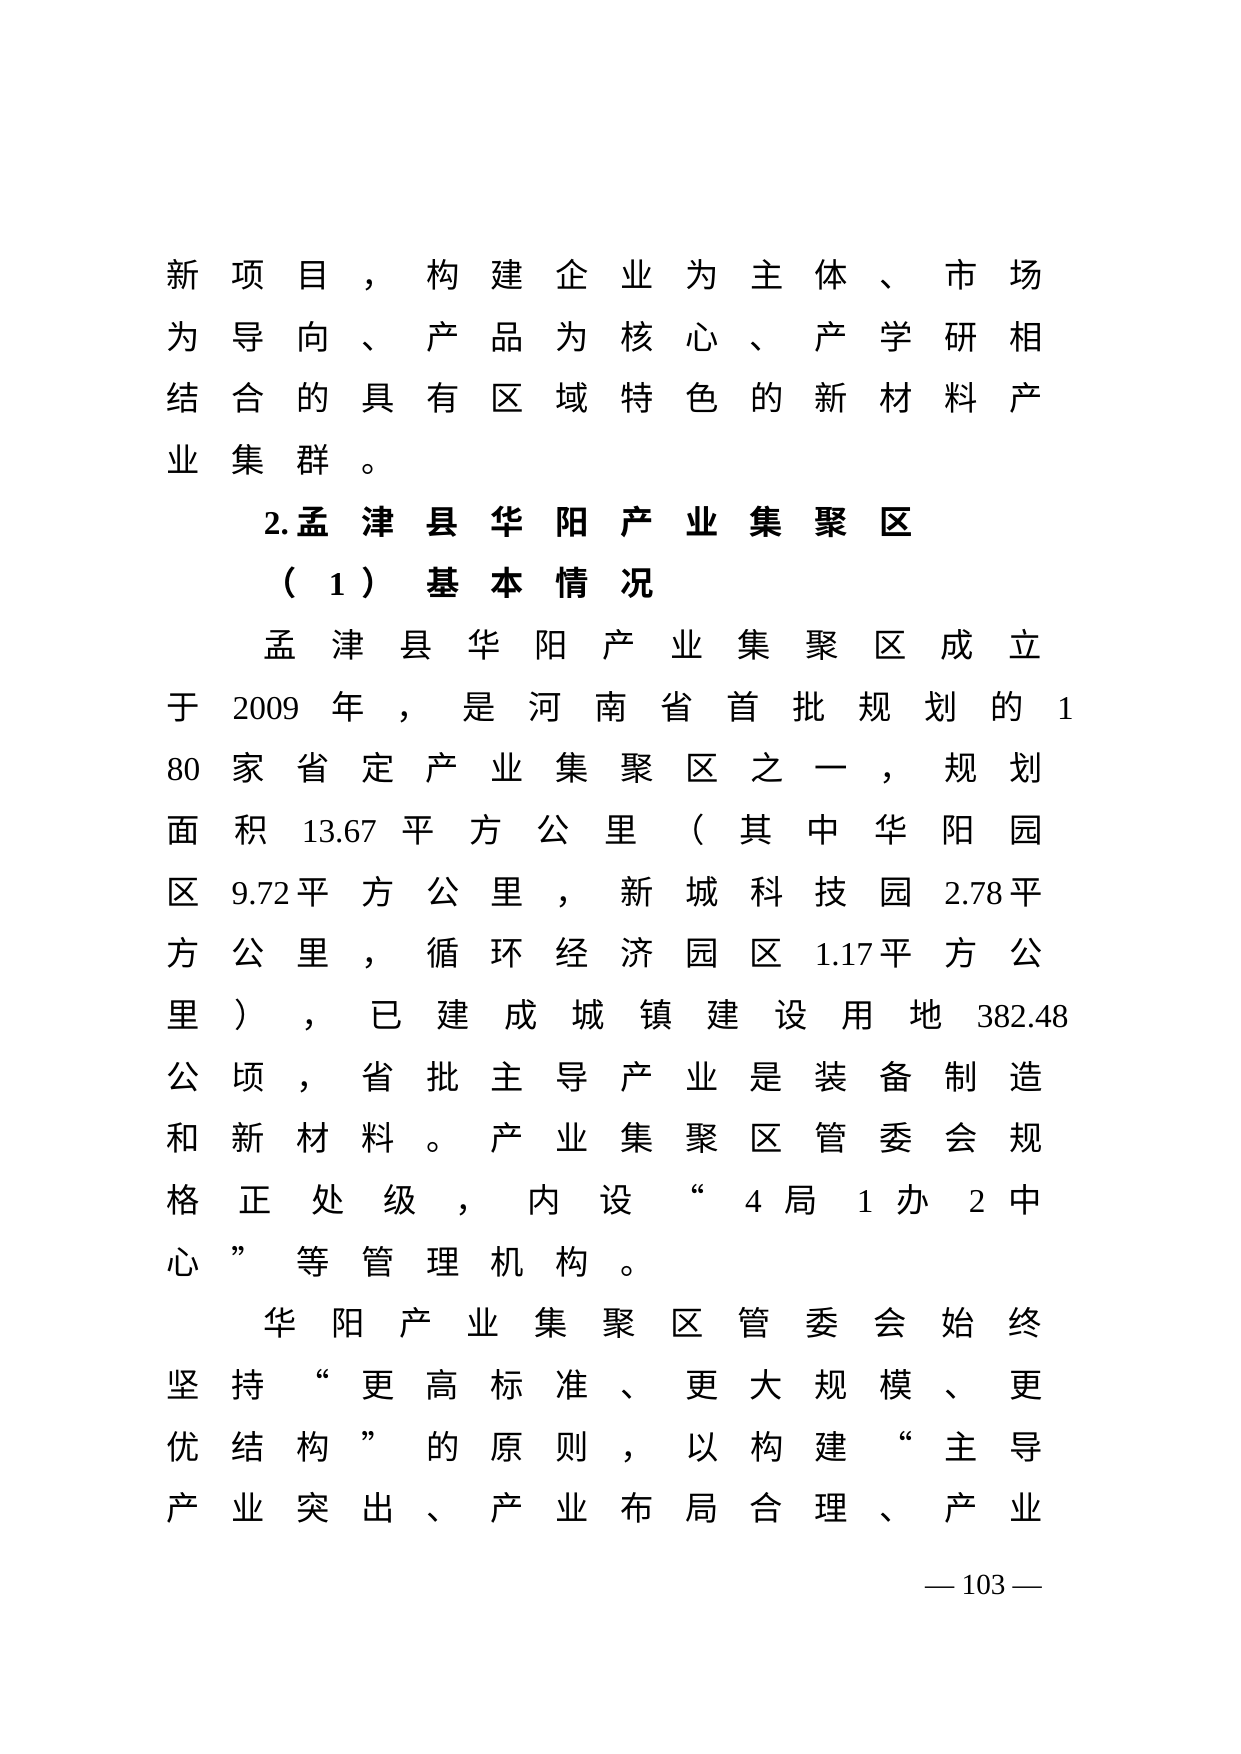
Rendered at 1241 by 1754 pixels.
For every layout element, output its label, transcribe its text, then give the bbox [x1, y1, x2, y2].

text 孟津县华阳产业集聚区成立于2009年，是河南省首批规划的180家省定产业集聚区之一，规划面积13.67平方公里（其中华阳园区9.72平方公里，新城科技园2.78平方公里，循环经济园区1.17平方公里），已建成城镇建设用地382.48公顷，省批主导产业是装备制造和新材料。产业集聚区管委会规格正处级，内设“4局1办2中心”等管理机构。 [167, 612, 1074, 1291]
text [167, 242, 1074, 489]
text （1）基本情况 [167, 551, 1074, 612]
text 2.孟津县华阳产业集聚区 [167, 489, 1074, 551]
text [167, 1291, 1074, 1537]
